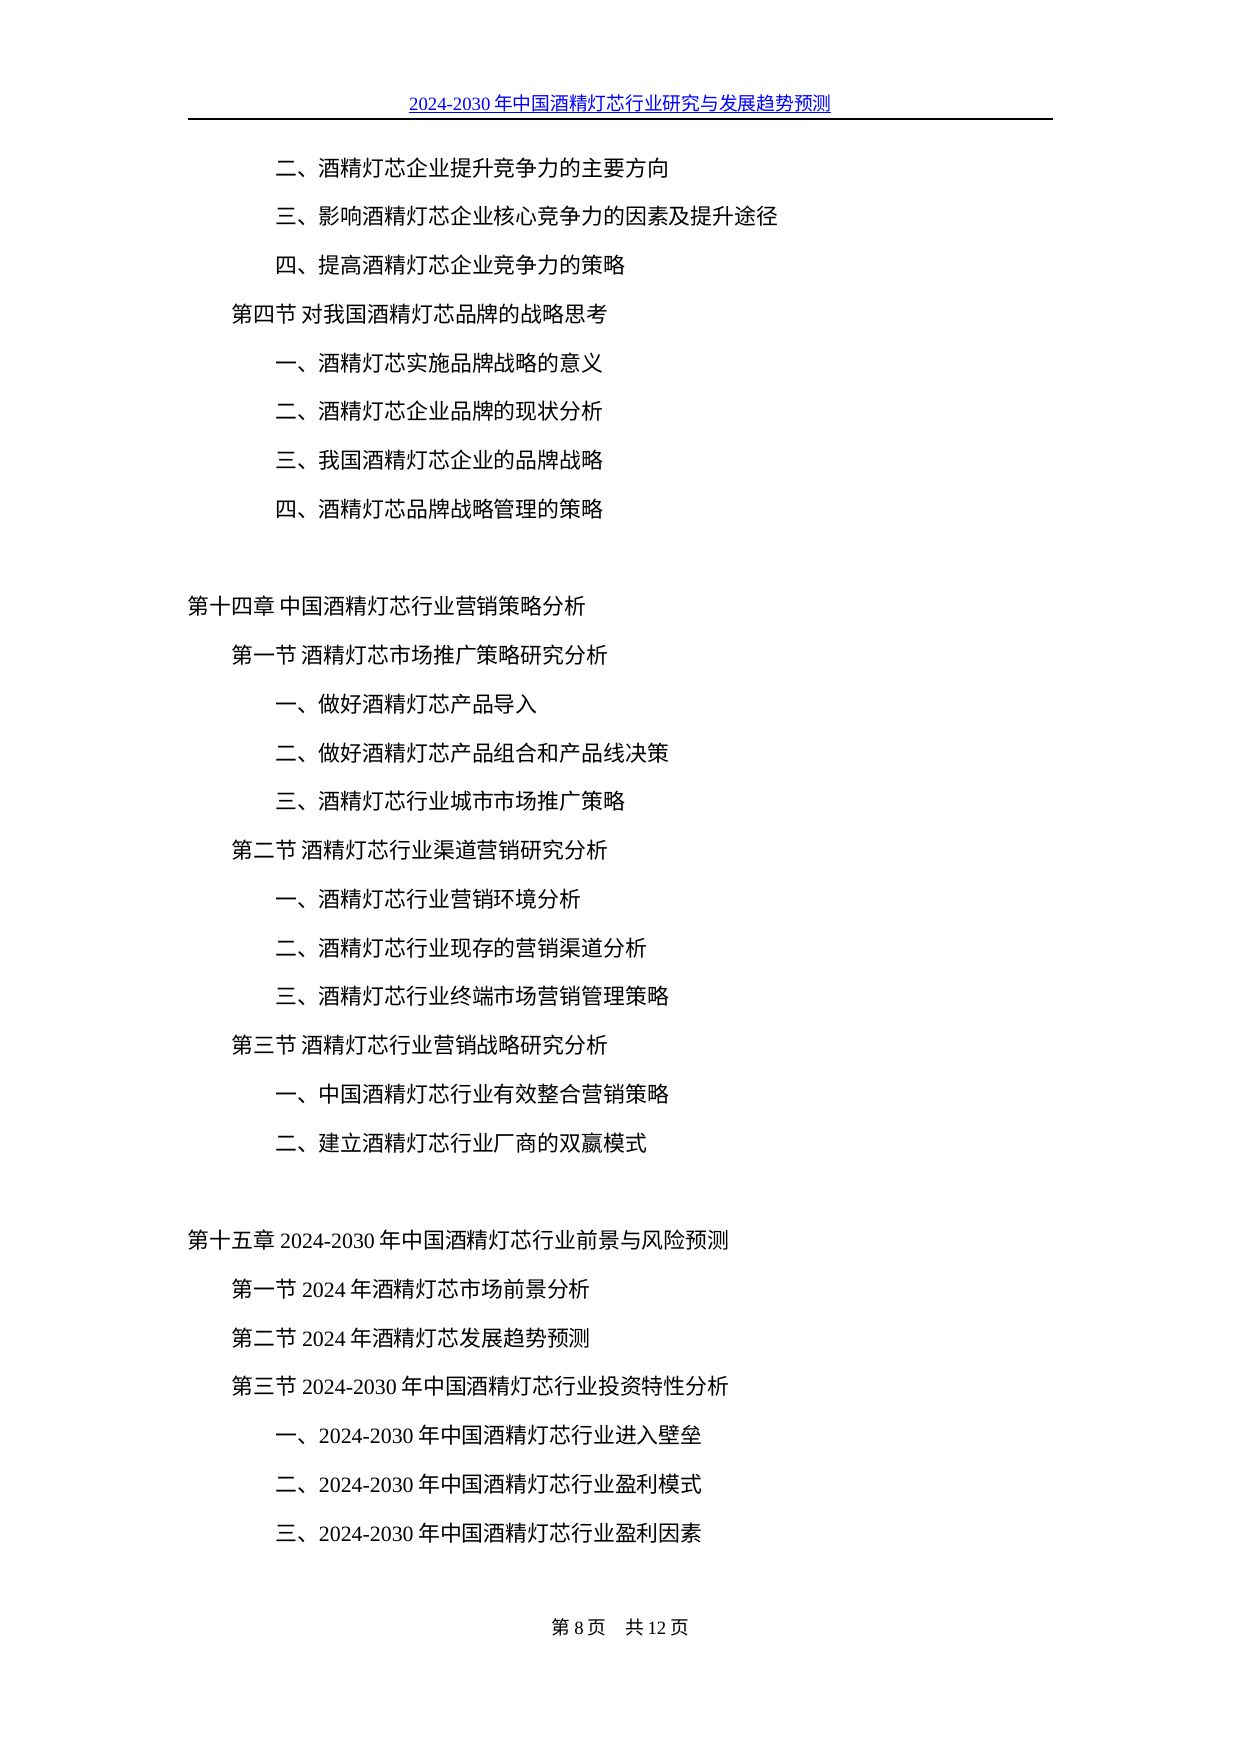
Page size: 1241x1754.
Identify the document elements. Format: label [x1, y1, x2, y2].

text [187, 150, 1053, 1548]
